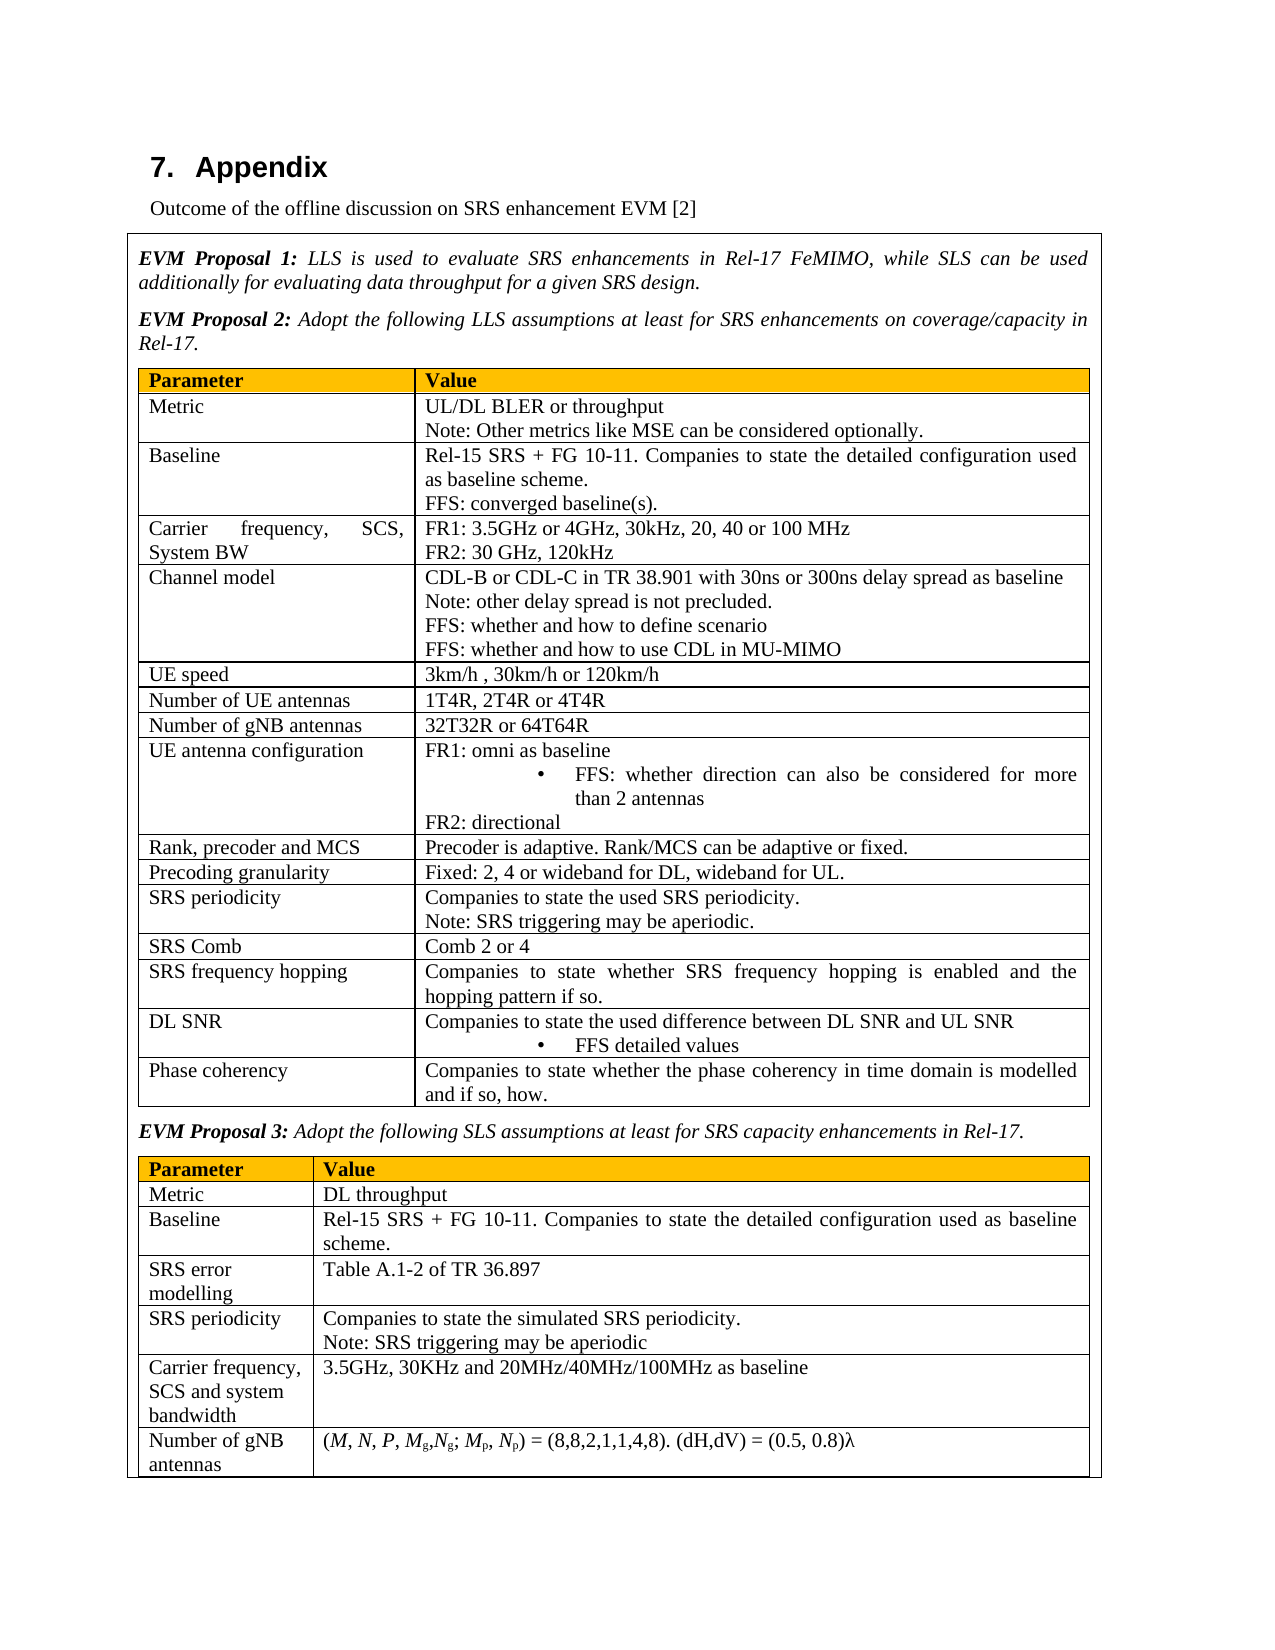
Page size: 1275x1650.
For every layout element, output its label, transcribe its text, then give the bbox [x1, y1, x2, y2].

text Outcome of the offline discussion on SRS enhancement EVM [2] [150, 196, 1125, 220]
subtitle Appendix [150, 150, 1125, 183]
